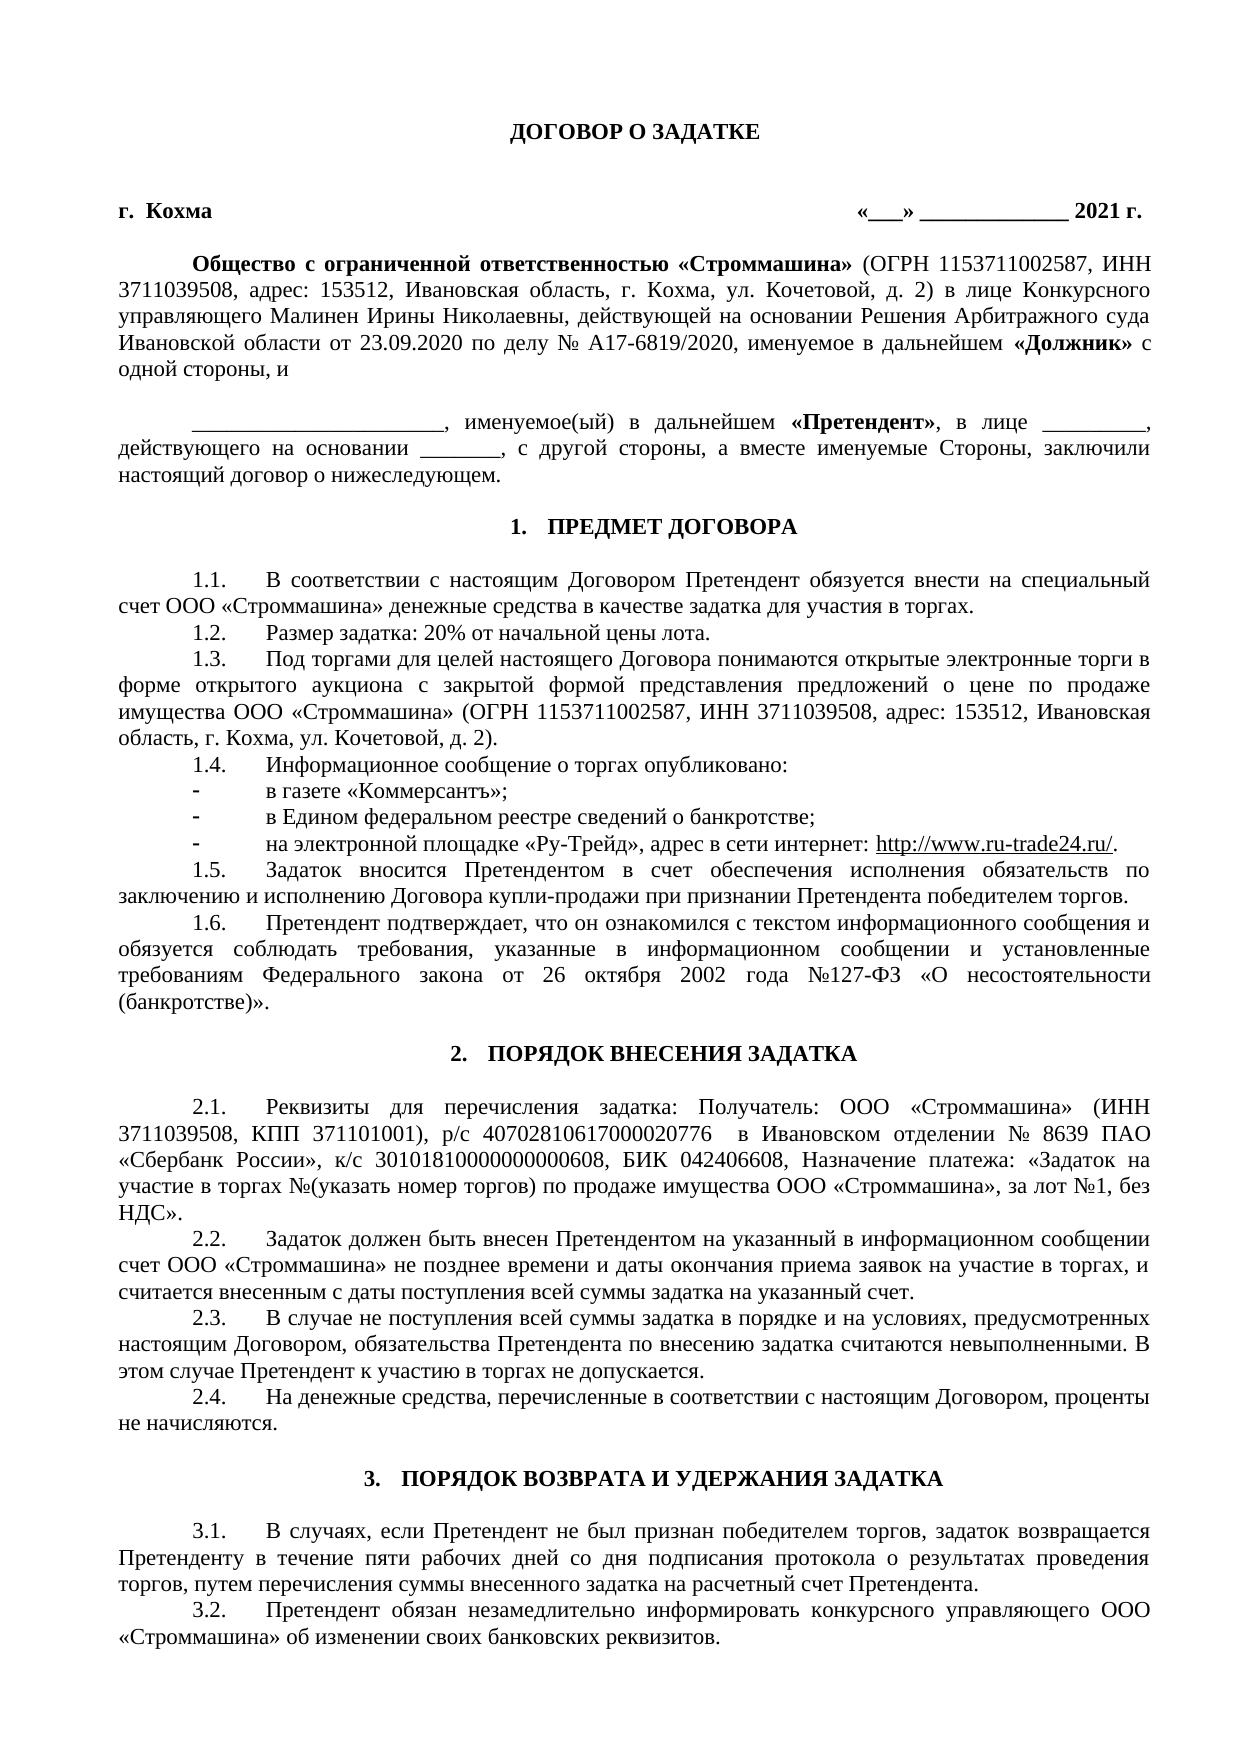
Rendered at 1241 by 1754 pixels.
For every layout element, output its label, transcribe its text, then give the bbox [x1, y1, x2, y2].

list В случае не поступления всей суммы задатка в порядке и на условиях, предусмотренных настоящим Договором, обязательства Претендента по внесению задатка считаются невыполненными. В этом случае Претендент к участию в торгах не допускается. [118, 1304, 1152, 1383]
list Под торгами для целей настоящего Договора понимаются открытые электронные торги в форме открытого аукциона c закрытой формой представления предложений о цене по продаже имущества ООО «Строммашина» (ОГРН 1153711002587, ИНН 3711039508, адрес: 153512, Ивановская область, г. Кохма, ул. Кочетовой, д. 2). [118, 645, 1152, 751]
list Размер задатка: 20% от начальной цены лота. [118, 619, 1152, 645]
list ПОРЯДОК ВОЗВРАТА И УДЕРЖАНИЯ ЗАДАТКА [156, 1464, 1152, 1491]
list в Едином федеральном реестре сведений о банкротстве; [118, 803, 1152, 830]
list Претендент подтверждает, что он ознакомился с текстом информационного сообщения и обязуется соблюдать требования, указанные в информационном сообщении и установленные требованиям Федерального закона от 26 октября 2002 года №127-ФЗ «О несостоятельности (банкротстве)». [118, 909, 1152, 1014]
text ______________________, именуемое(ый) в дальнейшем «Претендент», в лице _________, действующего на основании _______, с другой стороны, а вместе именуемые Стороны, заключили настоящий договор о нижеследующем. [118, 408, 1152, 487]
list ПОРЯДОК ВНЕСЕНИЯ ЗАДАТКА [156, 1041, 1152, 1067]
list Информационное сообщение о торгах опубликовано: [118, 751, 1152, 777]
list на электронной площадке «Ру-Трейд», адрес в сети интернет: http://www.ru-trade24.ru/. [118, 830, 1152, 856]
list ПРЕДМЕТ ДОГОВОРА [156, 513, 1152, 540]
list Задаток вносится Претендентом в счет обеспечения исполнения обязательств по заключению и исполнению Договора купли-продажи при признании Претендента победителем торгов. [118, 856, 1152, 909]
list в газете «Коммерсантъ»; [118, 777, 1152, 803]
list Задаток должен быть внесен Претендентом на указанный в информационном сообщении счет ООО «Строммашина» не позднее времени и даты окончания приема заявок на участие в торгах, и считается внесенным с даты поступления всей суммы задатка на указанный счет. [118, 1225, 1152, 1304]
list На денежные средства, перечисленные в соответствии с настоящим Договором, проценты не начисляются. [118, 1383, 1152, 1436]
list В соответствии с настоящим Договором Претендент обязуется внести на специальный счет ООО «Строммашина» денежные средства в качестве задатка для участия в торгах. [118, 566, 1152, 619]
list Претендент обязан незамедлительно информировать конкурсного управляющего ООО «Строммашина» об изменении своих банковских реквизитов. [118, 1596, 1152, 1649]
text Общество с ограниченной ответственностью «Строммашина» (ОГРН 1153711002587, ИНН 3711039508, адрес: 153512, Ивановская область, г. Кохма, ул. Кочетовой, д. 2) в лице Конкурсного управляющего Малинен Ирины Николаевны, действующей на основании Решения Арбитражного суда Ивановской области от 23.09.2020 по делу № А17-6819/2020, именуемое в дальнейшем «Должник» с одной стороны, и [118, 250, 1152, 382]
text г. Кохма «___» _____________ 2021 г. [118, 197, 1152, 223]
text ДОГОВОР О ЗАДАТКЕ [118, 118, 1152, 144]
list В случаях, если Претендент не был признан победителем торгов, задаток возвращается Претенденту в течение пяти рабочих дней со дня подписания протокола о результатах проведения торгов, путем перечисления суммы внесенного задатка на расчетный счет Претендента. [118, 1517, 1152, 1596]
list Реквизиты для перечисления задатка: Получатель: ООО «Строммашина» (ИНН 3711039508, КПП 371101001), р/с 40702810617000020776 в Ивановском отделении № 8639 ПАО «Сбербанк России», к/с 30101810000000000608, БИК 042406608, Назначение платежа: «Задаток на участие в торгах №(указать номер торгов) по продаже имущества ООО «Строммашина», за лот №1, без НДС». [118, 1093, 1152, 1225]
